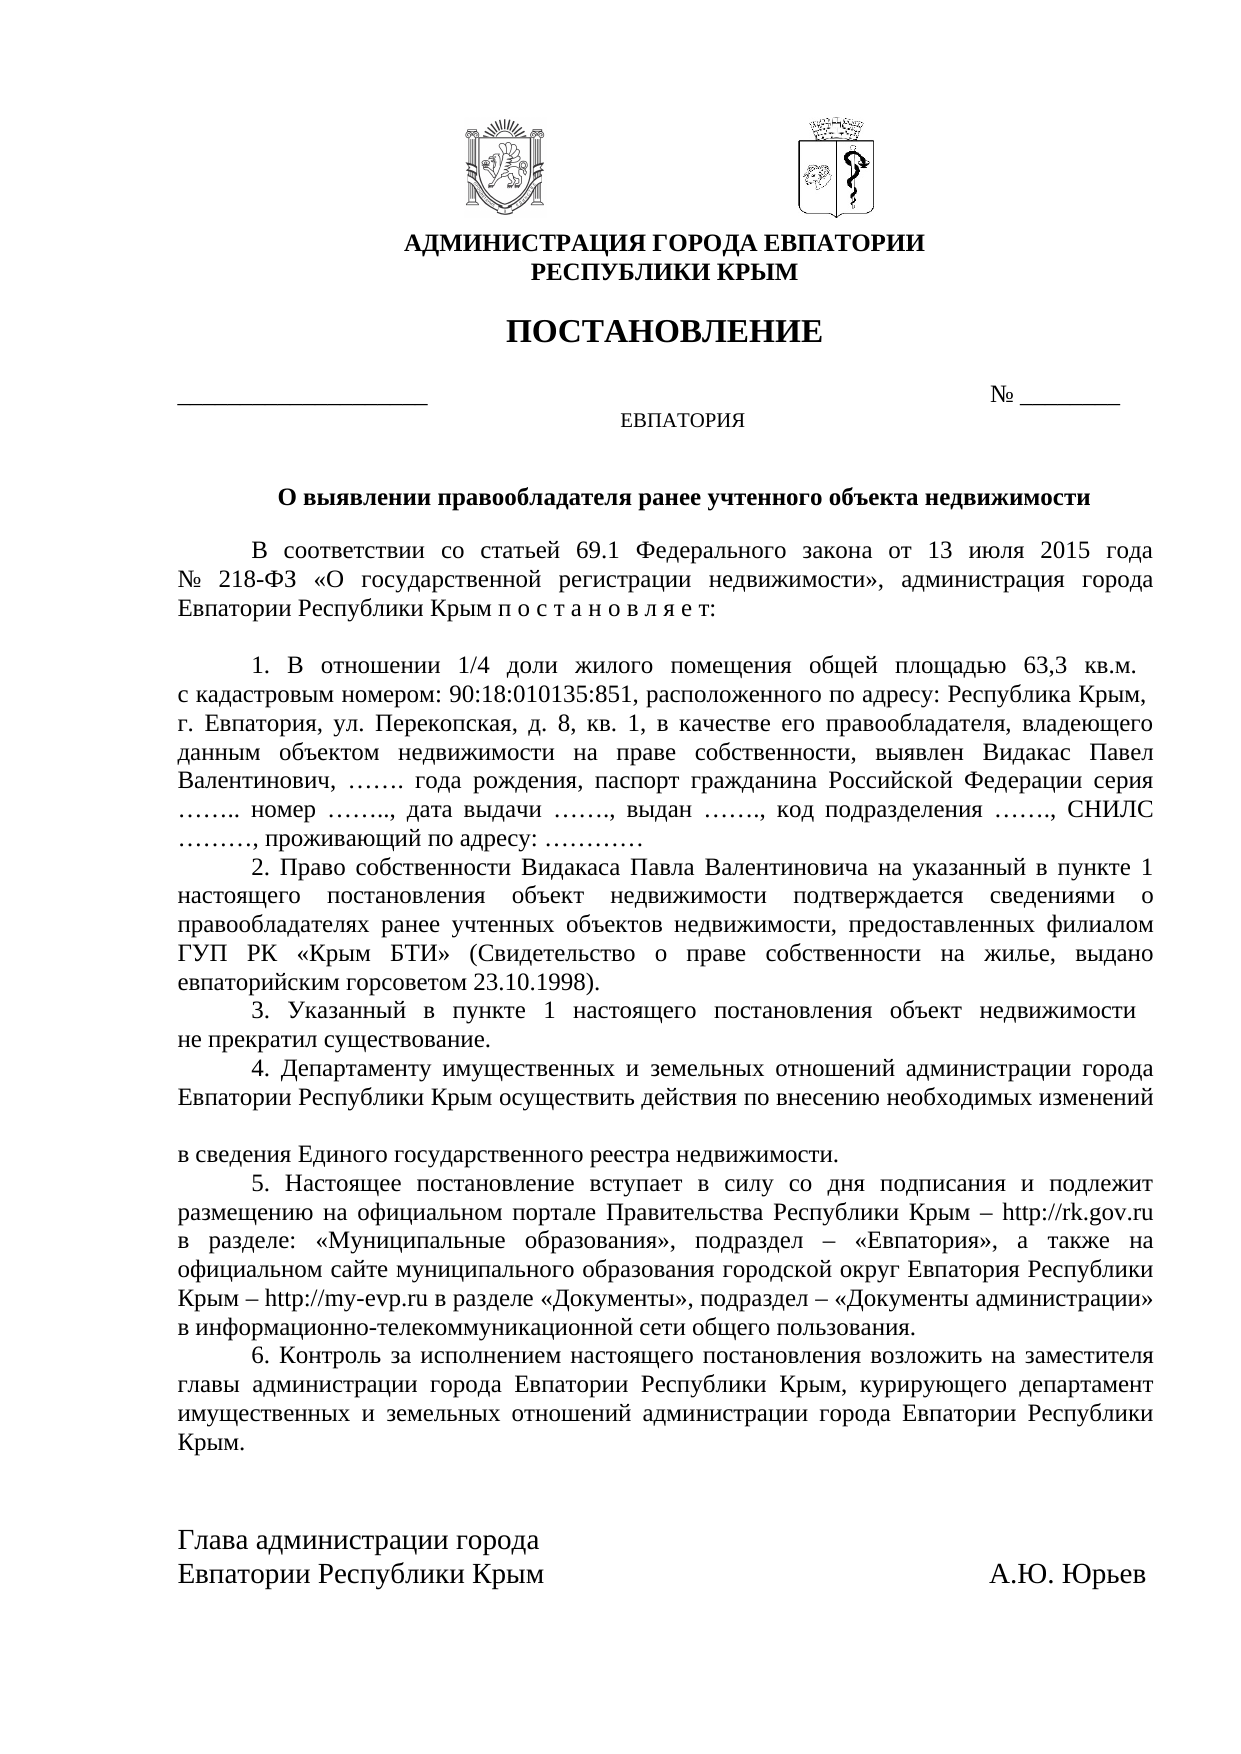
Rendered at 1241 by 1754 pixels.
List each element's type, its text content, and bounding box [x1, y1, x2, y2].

text ПОСТАНОВЛЕНИЕ [177, 311, 1152, 349]
text 1. В отношении 1/4 доли жилого помещения общей площадью 63,3 кв.м. с кадастровым номером: 90:18:010135:851, расположенного по адресу: Республика Крым, г. Евпатория, ул. Перекопская, д. 8, кв. 1, в качестве его правообладателя, владеющего данным объектом недвижимости на праве собственности, выявлен Видакас Павел Валентинович, ……. года рождения, паспорт гражданина Российской Федерации серия …….. номер …….., дата выдачи ……., выдан ……., код подразделения ……., СНИЛС ………, проживающий по адресу: ………… [177, 650, 1154, 852]
text 2. Право собственности Видакаса Павла Валентиновича на указанный в пункте 1 настоящего постановления объект недвижимости подтверждается сведениями о правообладателях ранее учтенных объектов недвижимости, предоставленных филиалом ГУП РК «Крым БТИ» (Свидетельство о праве собственности на жилье, выдано евпаторийским горсоветом 23.10.1998). [177, 852, 1154, 995]
text 6. Контроль за исполнением настоящего постановления возложить на заместителя главы администрации города Евпатории Республики Крым, курирующего департамент имущественных и земельных отношений администрации города Евпатории Республики Крым. [177, 1340, 1154, 1455]
text Евпатории Республики Крым А.Ю. Юрьев [177, 1556, 1152, 1589]
text В соответствии со статьей 69.1 Федерального закона от 13 июля 2015 года № 218-ФЗ «О государственной регистрации недвижимости», администрация города Евпатории Республики Крым п о с т а н о в л я е т: [177, 535, 1154, 622]
text ЕВПАТОРИЯ [177, 407, 1152, 432]
text ____________________ № ________ [177, 379, 1152, 407]
text Глава администрации города [177, 1522, 1152, 1556]
text АДМИНИСТРАЦИЯ ГОРОДА ЕВПАТОРИИ [177, 228, 1152, 257]
text О выявлении правообладателя ранее учтенного объекта недвижимости [177, 482, 1093, 510]
text 4. Департаменту имущественных и земельных отношений администрации города Евпатории Республики Крым осуществить действия по внесению необходимых изменений в сведения Единого государственного реестра недвижимости. [177, 1053, 1154, 1168]
picture [798, 117, 874, 218]
text 5. Настоящее постановление вступает в силу со дня подписания и подлежит размещению на официальном портале Правительства Республики Крым – http://rk.gov.ru в разделе: «Муниципальные образования», подраздел – «Евпатория», а также на официальном сайте муниципального образования городской округ Евпатория Республики Крым – http://my-evp.ru в разделе «Документы», подраздел – «Документы администрации» в информационно-телекоммуникационной сети общего пользования. [177, 1168, 1154, 1340]
text 3. Указанный в пункте 1 настоящего постановления объект недвижимости не прекратил существование. [177, 995, 1154, 1053]
text РЕСПУБЛИКИ КРЫМ [177, 257, 1152, 286]
